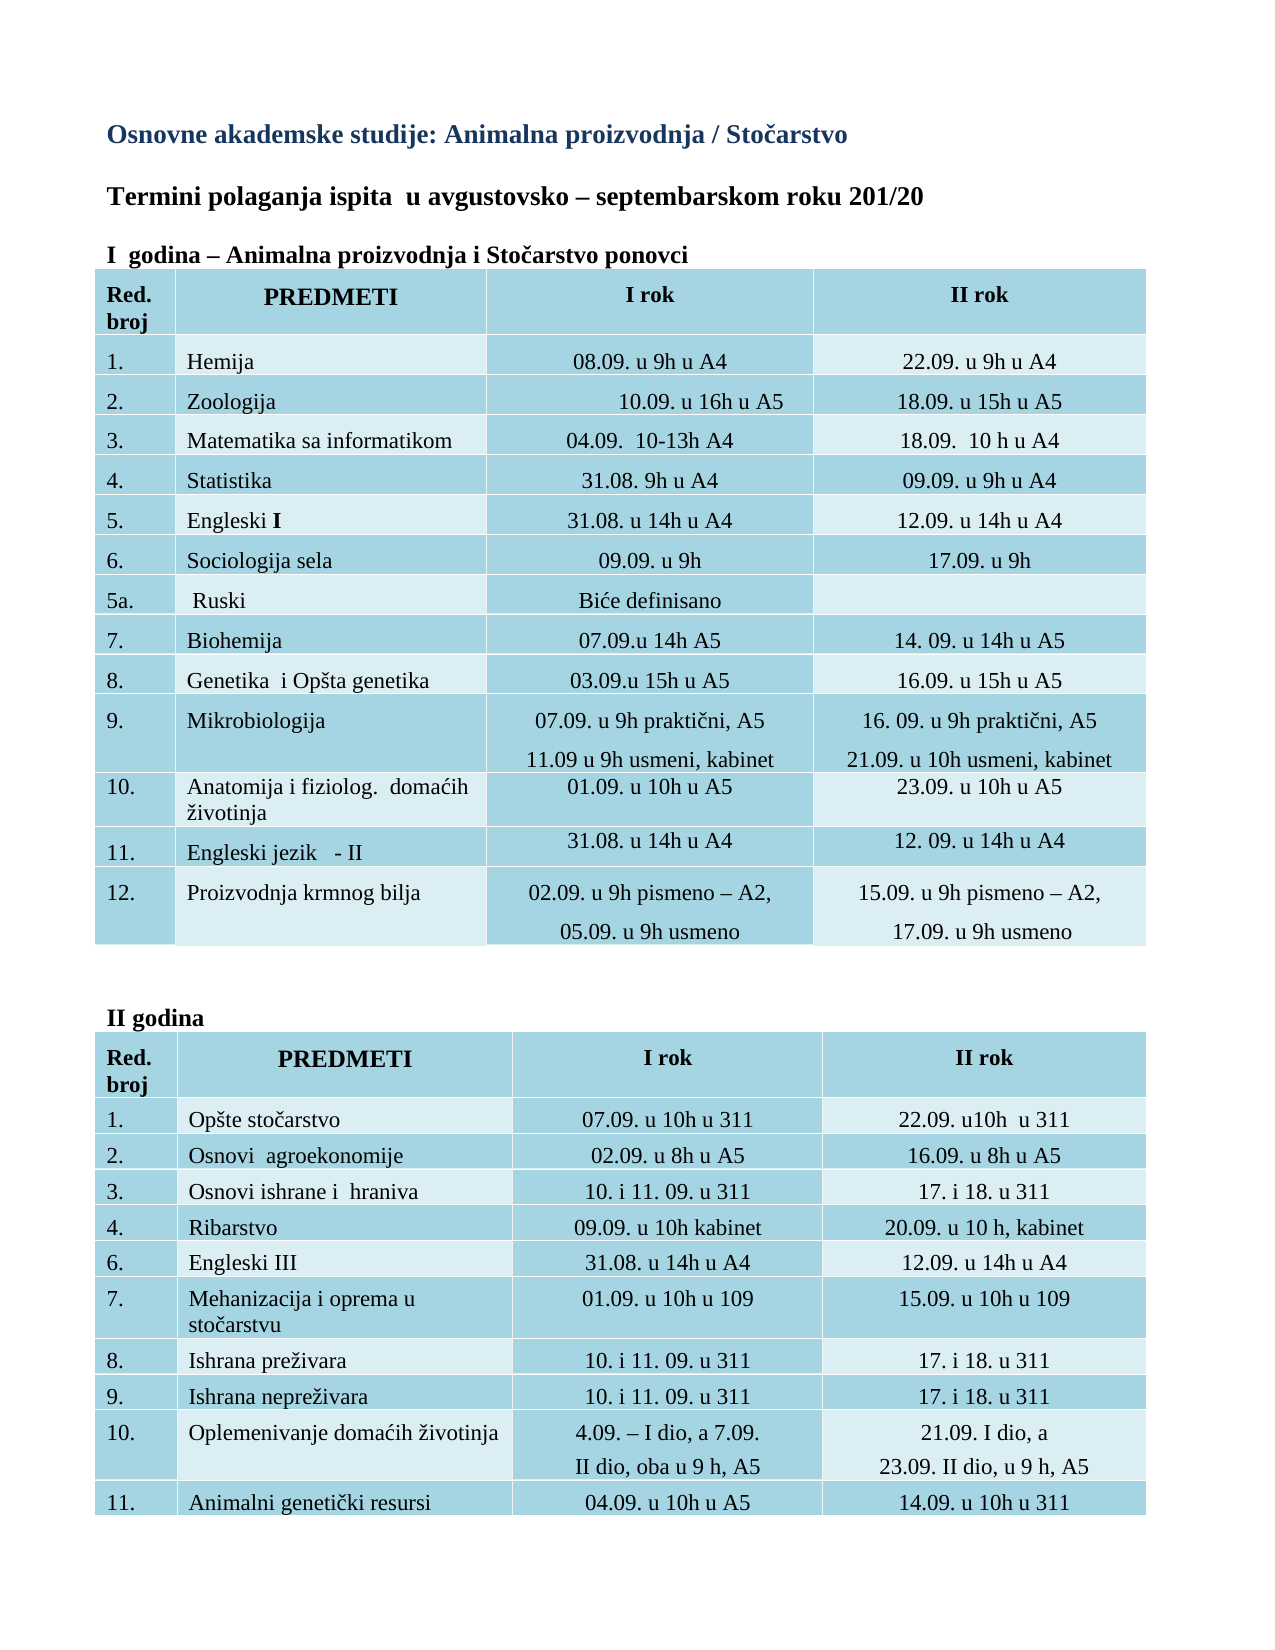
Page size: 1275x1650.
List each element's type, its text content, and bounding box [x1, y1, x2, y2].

table_cell Genetika i Opšta genetika [176, 655, 486, 693]
table_cell 18.09. u 15h u A5 [814, 375, 1146, 414]
table_cell Ishrana preživara [178, 1339, 512, 1373]
table_cell 14.09. u 10h u 311 [823, 1481, 1146, 1515]
table_cell 14. 09. u 14h u A5 [814, 615, 1146, 653]
table_cell Mikrobiologija [176, 694, 486, 772]
table_cell 16.09. u 15h u A5 [814, 655, 1146, 693]
table_cell 1. [95, 335, 175, 374]
table_cell 17. i 18. u 311 [823, 1170, 1146, 1204]
table_cell 6. [95, 1241, 177, 1276]
table_cell 2. [95, 375, 175, 414]
table_cell 22.09. u10h u 311 [823, 1098, 1146, 1133]
table_header Predmeti [178, 1032, 512, 1097]
table_cell Engleski I [176, 495, 486, 534]
table_cell 10. [95, 773, 175, 826]
table_cell 18.09. 10 h u A4 [814, 415, 1146, 454]
table_header I rok [487, 269, 813, 334]
table_cell 02.09. u 9h pismeno – A2, 05.09. u 9h usmeno [487, 867, 813, 944]
table_cell 31.08. u 14h u A4 [513, 1241, 822, 1276]
table_cell 10. [95, 1410, 177, 1479]
table_cell Biće definisano [487, 575, 813, 613]
table_cell 11. [95, 827, 175, 866]
table_cell Engleski III [178, 1241, 512, 1276]
table_cell 16.09. u 8h u A5 [823, 1134, 1146, 1168]
table_cell 16. 09. u 9h praktični, A5 21.09. u 10h usmeni, kabinet [814, 694, 1146, 772]
table_cell Statistika [176, 455, 486, 494]
table_header II rok [814, 269, 1146, 334]
table_cell 9. [95, 1375, 177, 1409]
table_cell 7. [95, 1277, 177, 1338]
table_cell Ishrana nepreživara [178, 1375, 512, 1409]
table_cell 4. [95, 1205, 177, 1240]
table_cell 9. [95, 694, 175, 772]
table_cell Zoologija [176, 375, 486, 414]
table_cell Osnovi ishrane i hraniva [178, 1170, 512, 1204]
table_cell 08.09. u 9h u A4 [487, 335, 813, 374]
table_cell 15.09. u 10h u 109 [823, 1277, 1146, 1338]
table_cell Matematika sa informatikom [176, 415, 486, 454]
table_header I rok [513, 1032, 822, 1097]
table_cell 4.09. – I dio, a 7.09. II dio, oba u 9 h, A5 [513, 1410, 822, 1479]
table_cell 11. [95, 1481, 177, 1515]
table_cell 31.08. u 14h u A4 [487, 495, 813, 534]
table_cell Anatomija i fiziolog. domaćih životinja [176, 773, 486, 826]
table_cell 09.09. u 10h kabinet [513, 1205, 822, 1240]
table_header II rok [823, 1032, 1146, 1097]
table_cell 5a. [95, 575, 175, 613]
table_cell 10. i 11. 09. u 311 [513, 1170, 822, 1204]
table_cell 1. [95, 1098, 177, 1133]
table_cell Opšte stočarstvo [178, 1098, 512, 1133]
table_cell 8. [95, 1339, 177, 1373]
table_cell 3. [95, 1170, 177, 1204]
table_cell 2. [95, 1134, 177, 1168]
table_cell Mehanizacija i oprema u stočarstvu [178, 1277, 512, 1338]
table_cell 02.09. u 8h u A5 [513, 1134, 822, 1168]
table_cell 01.09. u 10h u A5 [487, 773, 813, 826]
table_cell 09.09. u 9h [487, 535, 813, 574]
table_cell Proizvodnja krmnog bilja [176, 867, 486, 944]
table_cell 07.09.u 14h A5 [487, 615, 813, 653]
table_cell Ruski [176, 575, 486, 613]
table_cell [814, 575, 1146, 613]
table_cell Hemija [176, 335, 486, 374]
table_cell 07.09. u 10h u 311 [513, 1098, 822, 1133]
table_cell 12. 09. u 14h u A4 [814, 827, 1146, 866]
table_cell Osnovi agroekonomije [178, 1134, 512, 1168]
text Osnovne akademske studije: Animalna proizvodnja / Stočarstvo [106, 118, 1157, 149]
table_cell 04.09. 10-13h A4 [487, 415, 813, 454]
table_cell 12. [95, 867, 175, 944]
table_cell 22.09. u 9h u A4 [814, 335, 1146, 374]
text I godina – Animalna proizvodnja i Stočarstvo ponovci [106, 240, 1157, 269]
table_cell 17.09. u 9h [814, 535, 1146, 574]
table_cell 31.08. 9h u A4 [487, 455, 813, 494]
table_cell Animalni genetički resursi [178, 1481, 512, 1515]
table_cell Ribarstvo [178, 1205, 512, 1240]
table_cell 07.09. u 9h praktični, A5 11.09 u 9h usmeni, kabinet [487, 694, 813, 772]
table_header Red. broj [95, 1032, 177, 1097]
table_cell 04.09. u 10h u A5 [513, 1481, 822, 1515]
table_cell 21.09. I dio, a 23.09. II dio, u 9 h, A5 [823, 1410, 1146, 1479]
table_cell 09.09. u 9h u A4 [814, 455, 1146, 494]
table_cell Sociologija sela [176, 535, 486, 574]
table_cell 31.08. u 14h u A4 [487, 827, 813, 866]
table_cell Oplemenivanje domaćih životinja [178, 1410, 512, 1479]
table_cell 5. [95, 495, 175, 534]
table_cell Biohemija [176, 615, 486, 653]
table_cell 10. i 11. 09. u 311 [513, 1339, 822, 1373]
table_cell 7. [95, 615, 175, 653]
table_cell 17. i 18. u 311 [823, 1375, 1146, 1409]
text Termini polaganja ispita u avgustovsko – septembarskom roku 201/20 [106, 180, 1157, 212]
text II godina [106, 1003, 1157, 1032]
table_cell 20.09. u 10 h, kabinet [823, 1205, 1146, 1240]
table_cell 12.09. u 14h u A4 [814, 495, 1146, 534]
table_cell 6. [95, 535, 175, 574]
table_cell 17. i 18. u 311 [823, 1339, 1146, 1373]
table_cell 8. [95, 655, 175, 693]
table_cell 10. i 11. 09. u 311 [513, 1375, 822, 1409]
table_cell 03.09.u 15h u A5 [487, 655, 813, 693]
table_cell 01.09. u 10h u 109 [513, 1277, 822, 1338]
table_cell 10.09. u 16h u A5 [487, 375, 813, 414]
table_cell 4. [95, 455, 175, 494]
table_cell 3. [95, 415, 175, 454]
table_cell 12.09. u 14h u A4 [823, 1241, 1146, 1276]
table_cell Engleski jezik - II [176, 827, 486, 866]
table_cell 15.09. u 9h pismeno – A2, 17.09. u 9h usmeno [814, 867, 1146, 944]
table_header Predmeti [176, 269, 486, 334]
table_header Red. broj [95, 269, 175, 334]
table_cell 23.09. u 10h u A5 [814, 773, 1146, 826]
